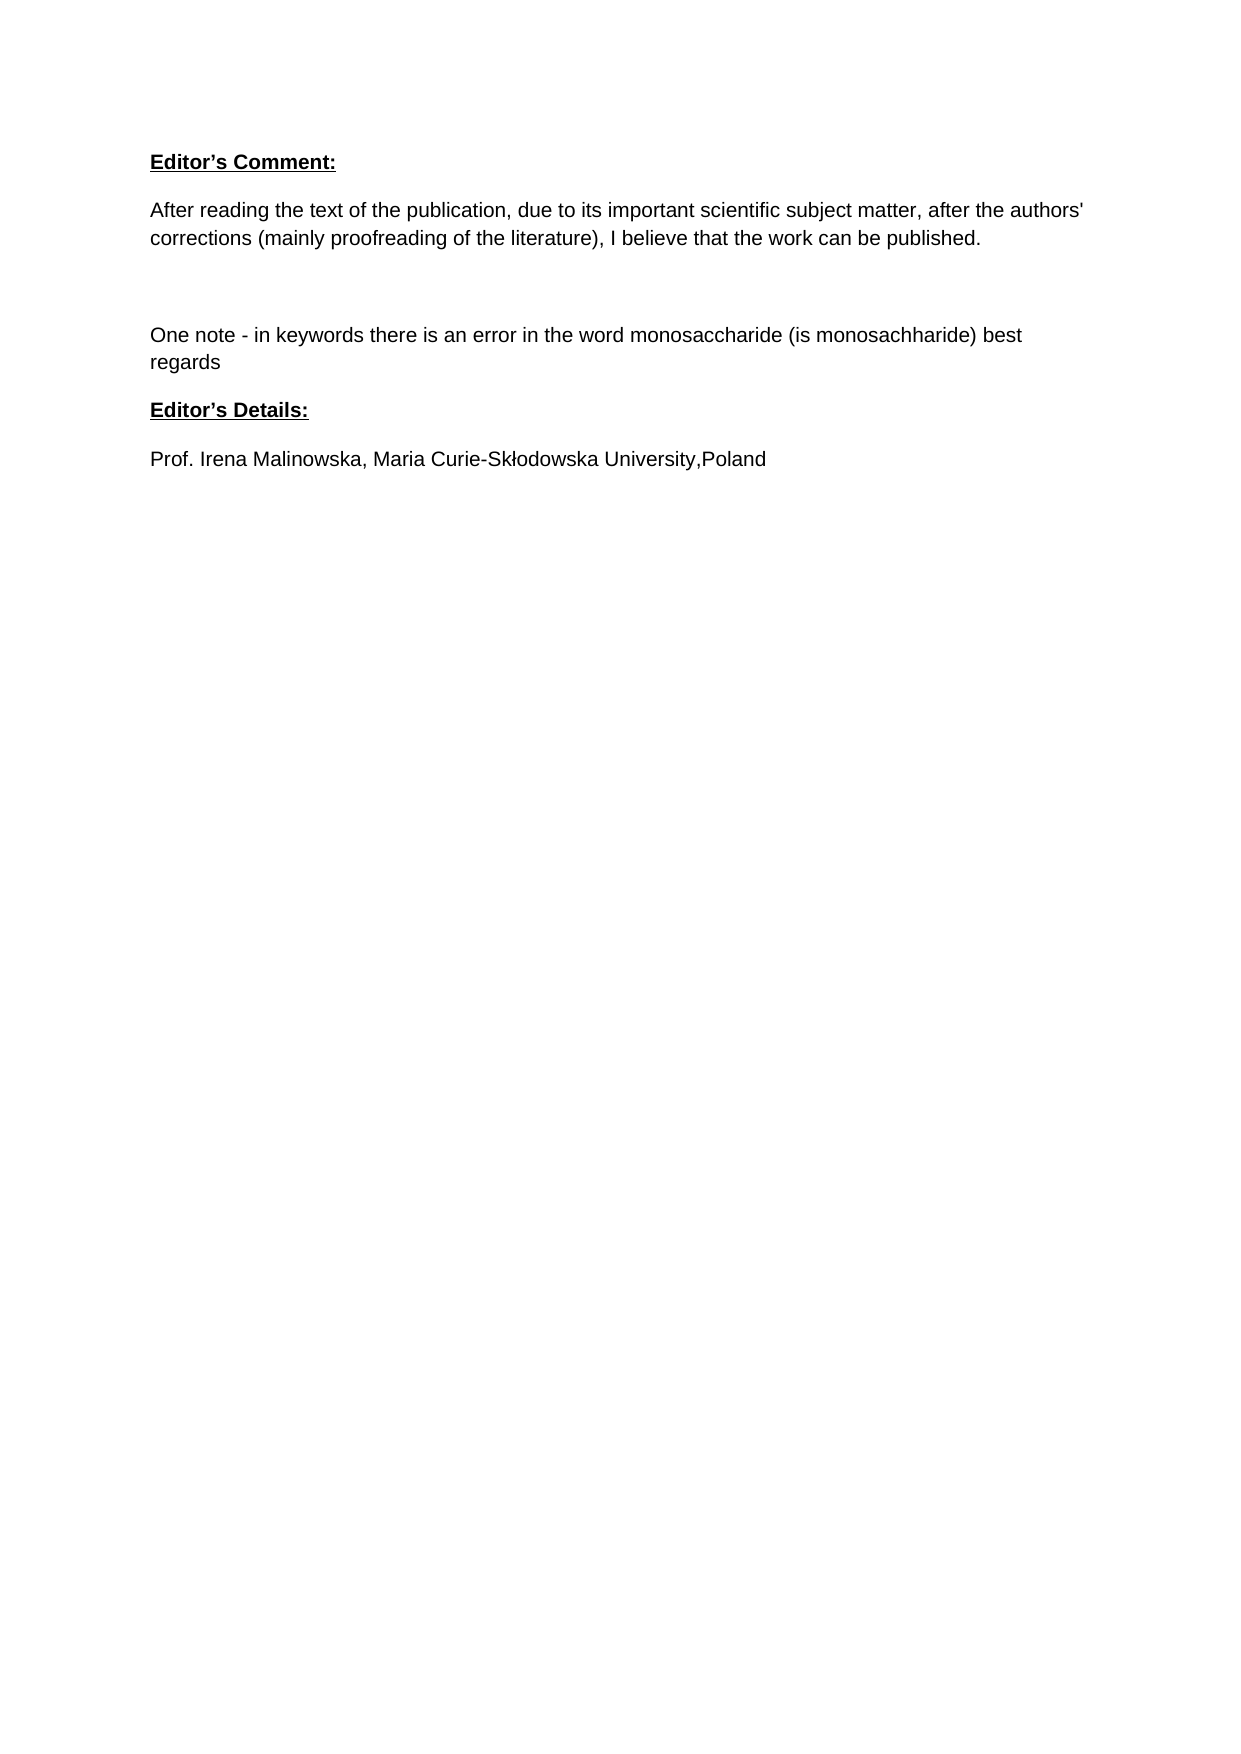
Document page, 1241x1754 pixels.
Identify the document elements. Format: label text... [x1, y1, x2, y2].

text One note - in keywords there is an error in the word monosaccharide (is monosachharide) best regards [150, 322, 1090, 374]
text Editor’s Details: [150, 398, 1090, 422]
text After reading the text of the publication, due to its important scientific subject matter, after the authors' corrections (mainly proofreading of the literature), I believe that the work can be published. [150, 198, 1090, 250]
text Prof. Irena Malinowska, Maria Curie-Skłodowska University,Poland [150, 447, 1090, 471]
text Editor’s Comment: [150, 150, 1090, 174]
